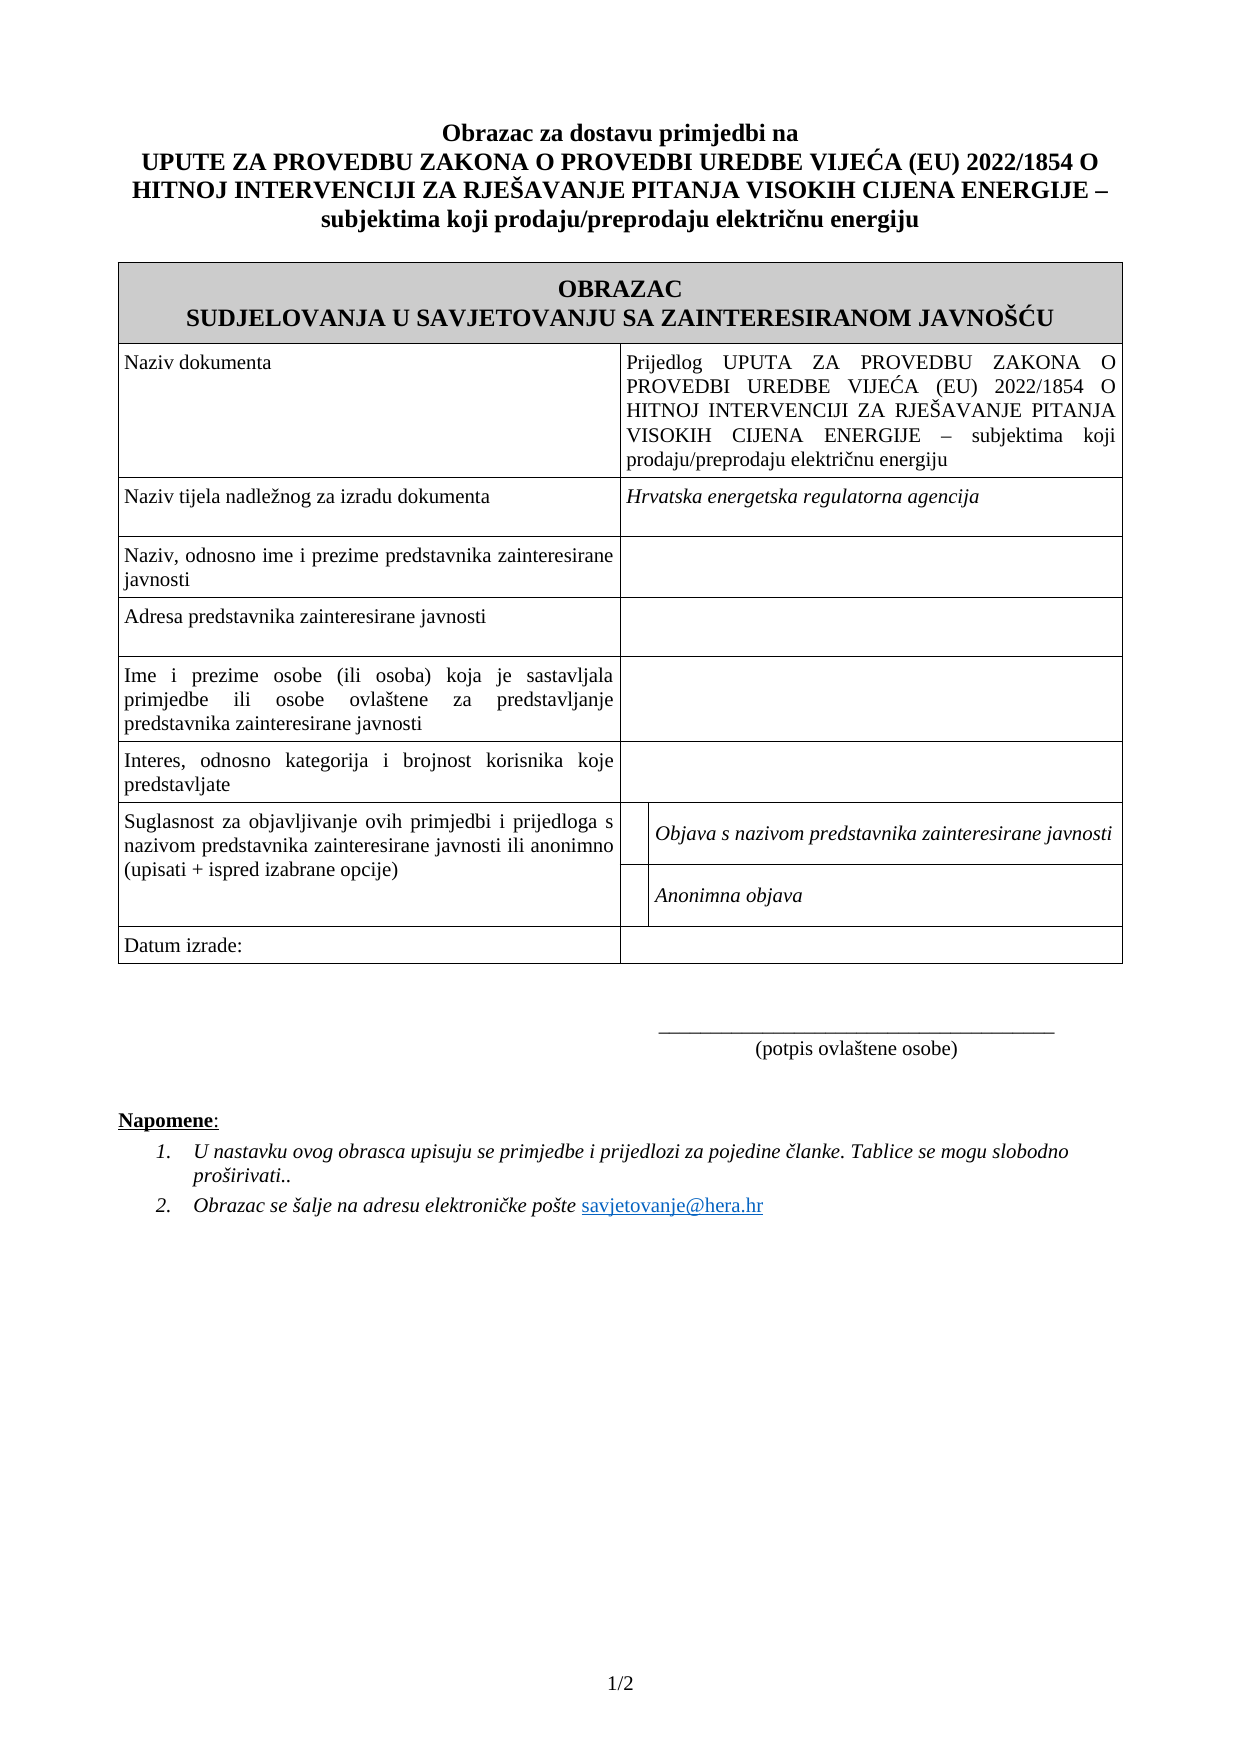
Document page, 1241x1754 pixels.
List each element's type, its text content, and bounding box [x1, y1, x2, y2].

table_cell Ime i prezime osobe (ili osoba) koja je sastavljala primjedbe ili osobe ovlaštene za predstavljanje predstavnika zainteresirane javnosti [119, 657, 620, 741]
table_cell Adresa predstavnika zainteresirane javnosti [119, 598, 620, 656]
table_cell [621, 803, 648, 864]
table_cell Objava s nazivom predstavnika zainteresirane javnosti [649, 803, 1122, 864]
table_cell Naziv, odnosno ime i prezime predstavnika zainteresirane javnosti [119, 537, 620, 597]
list U nastavku ovog obrasca upisuju se primjedbe i prijedlozi za pojedine članke. Tablice se mogu slobodno proširivati.. [156, 1138, 1122, 1187]
table_cell Prijedlog UPUTA ZA PROVEDBU ZAKONA O PROVEDBI UREDBE VIJEĆA (EU) 2022/1854 O HITNOJ INTERVENCIJI ZA RJEŠAVANJE PITANJA VISOKIH CIJENA ENERGIJE – subjektima koji prodaju/preprodaju električnu energiju [621, 344, 1122, 477]
table_cell Interes, odnosno kategorija i brojnost korisnika koje predstavljate [119, 742, 620, 802]
table_cell Datum izrade: [119, 927, 620, 963]
table_cell Suglasnost za objavljivanje ovih primjedbi i prijedloga s nazivom predstavnika zainteresirane javnosti ili anonimno (upisati + ispred izabrane opcije) [119, 803, 620, 926]
table_cell [621, 598, 1122, 656]
table_cell Naziv dokumenta [119, 344, 620, 477]
text Napomene: [118, 1108, 1122, 1132]
table_cell [621, 865, 648, 926]
text ______________________________________ [118, 1012, 1122, 1036]
text (potpis ovlaštene osobe) [118, 1036, 1122, 1060]
table_cell Anonimna objava [649, 865, 1122, 926]
table_header OBRAZAC SUDJELOVANJA U SAVJETOVANJU SA ZAINTERESIRANOM JAVNOŠĆU [119, 263, 1122, 343]
table_cell [621, 927, 1122, 963]
text Obrazac za dostavu primjedbi na UPUTE ZA PROVEDBU ZAKONA O PROVEDBI UREDBE VIJEĆA (EU) 2022/1854 O HITNOJ INTERVENCIJI ZA RJEŠAVANJE PITANJA VISOKIH CIJENA ENERGIJE – subjektima koji prodaju/preprodaju električnu energiju [118, 118, 1122, 233]
table_cell [621, 537, 1122, 597]
table_cell Hrvatska energetska regulatorna agencija [621, 478, 1122, 536]
table_cell [621, 742, 1122, 802]
table_cell [621, 657, 1122, 741]
list Obrazac se šalje na adresu elektroničke pošte savjetovanje@hera.hr [156, 1193, 1122, 1217]
table_cell Naziv tijela nadležnog za izradu dokumenta [119, 478, 620, 536]
